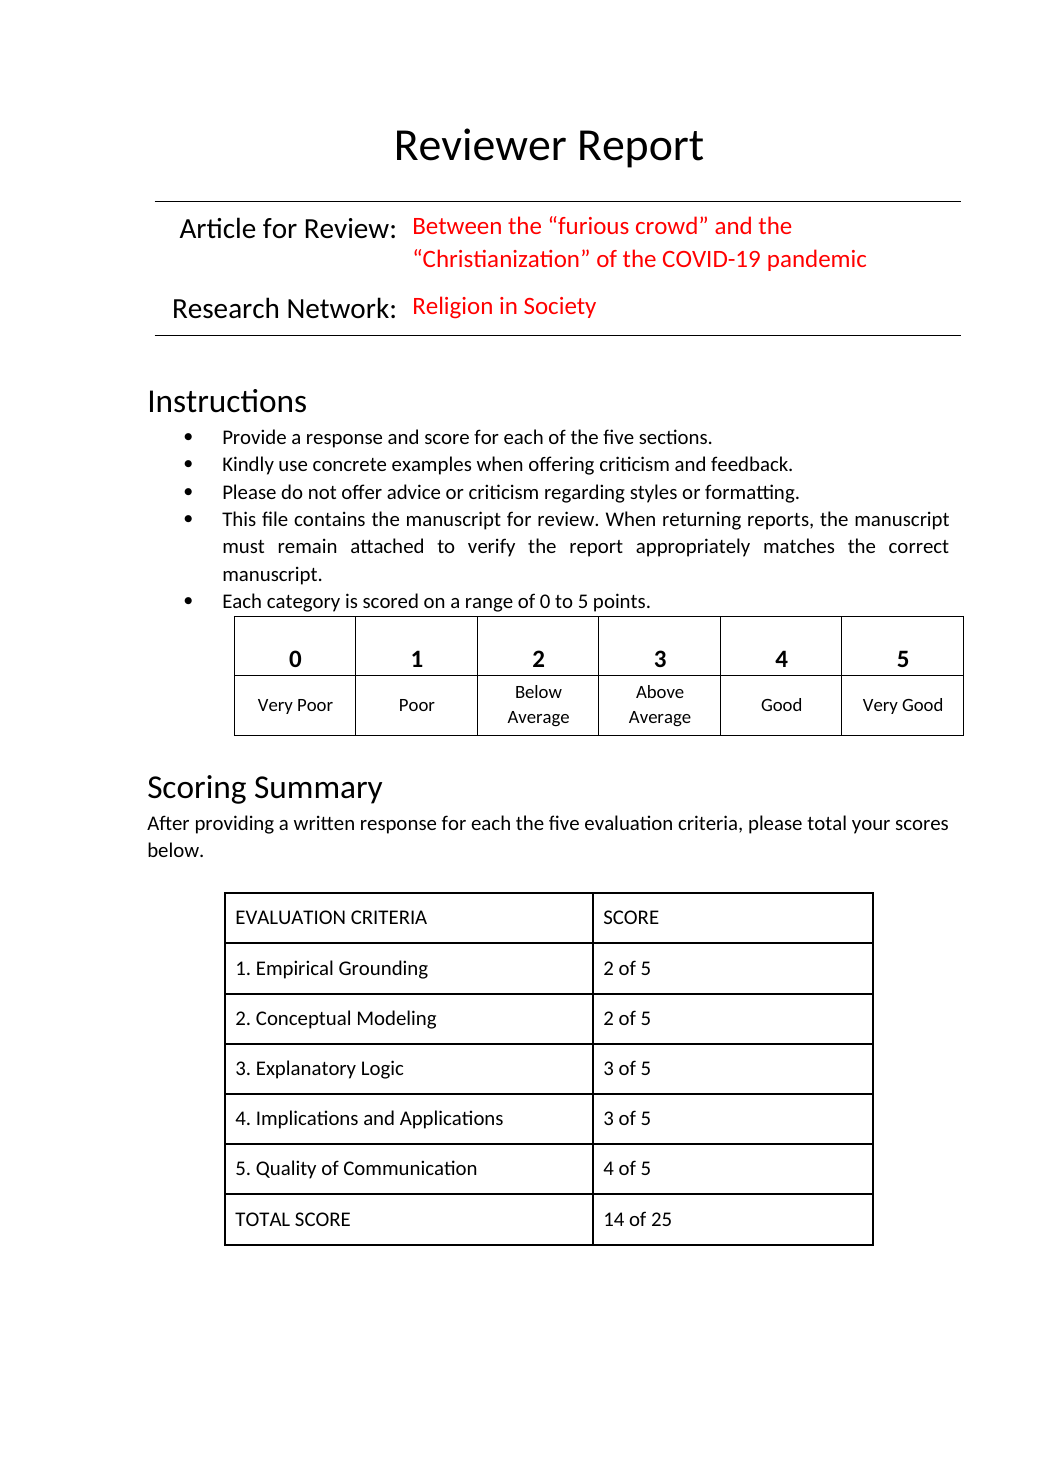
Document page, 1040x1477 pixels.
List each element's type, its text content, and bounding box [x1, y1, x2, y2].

table_header 2 [478, 617, 598, 675]
table_cell 1. Empirical Grounding [226, 944, 592, 992]
table_cell 14 of 25 [594, 1195, 872, 1243]
table_header 0 [235, 617, 355, 675]
table_cell Research Network: [155, 283, 404, 335]
text Instructions [147, 380, 951, 421]
list Provide a response and score for each of the five sections. [184, 424, 951, 449]
table_header Between the “furious crowd” and the “Christianization” of the COVID-19 pandemic [405, 202, 961, 283]
table_header 3 [599, 617, 720, 675]
table_cell Very Poor [235, 676, 355, 735]
table_cell 3 of 5 [594, 1095, 872, 1143]
table_cell Good [721, 676, 841, 735]
text Reviewer Report [147, 116, 951, 172]
table_cell 5. Quality of Communication [226, 1145, 592, 1193]
text After providing a written response for each the five evaluation criteria, please total your scores below. [147, 810, 951, 863]
table_cell TOTAL SCORE [226, 1195, 592, 1243]
list Kindly use concrete examples when offering criticism and feedback. [184, 451, 951, 477]
table_cell 2 of 5 [594, 944, 872, 992]
table_cell Religion in Society [405, 283, 961, 335]
table_header SCORE [594, 894, 872, 942]
table_header Article for Review: [155, 202, 404, 283]
table_header 1 [356, 617, 477, 675]
table_cell Poor [356, 676, 477, 735]
table_cell 4 of 5 [594, 1145, 872, 1193]
table_cell Below Average [478, 676, 598, 735]
list Please do not offer advice or criticism regarding styles or formatting. [184, 479, 951, 504]
table_cell 4. Implications and Applications [226, 1095, 592, 1143]
table_cell 2 of 5 [594, 995, 872, 1043]
table_cell 2. Conceptual Modeling [226, 995, 592, 1043]
table_cell 3. Explanatory Logic [226, 1045, 592, 1093]
table_cell Above Average [599, 676, 720, 735]
list This file contains the manuscript for review. When returning reports, the manuscript must remain attached to verify the report appropriately matches the correct manuscript. [184, 506, 951, 586]
table_cell Very Good [842, 676, 963, 735]
text Scoring Summary [147, 766, 951, 807]
table_header EVALUATION CRITERIA [226, 894, 592, 942]
table_header 5 [842, 617, 963, 675]
table_cell 3 of 5 [594, 1045, 872, 1093]
table_header 4 [721, 617, 841, 675]
list Each category is scored on a range of 0 to 5 points. [184, 588, 951, 614]
